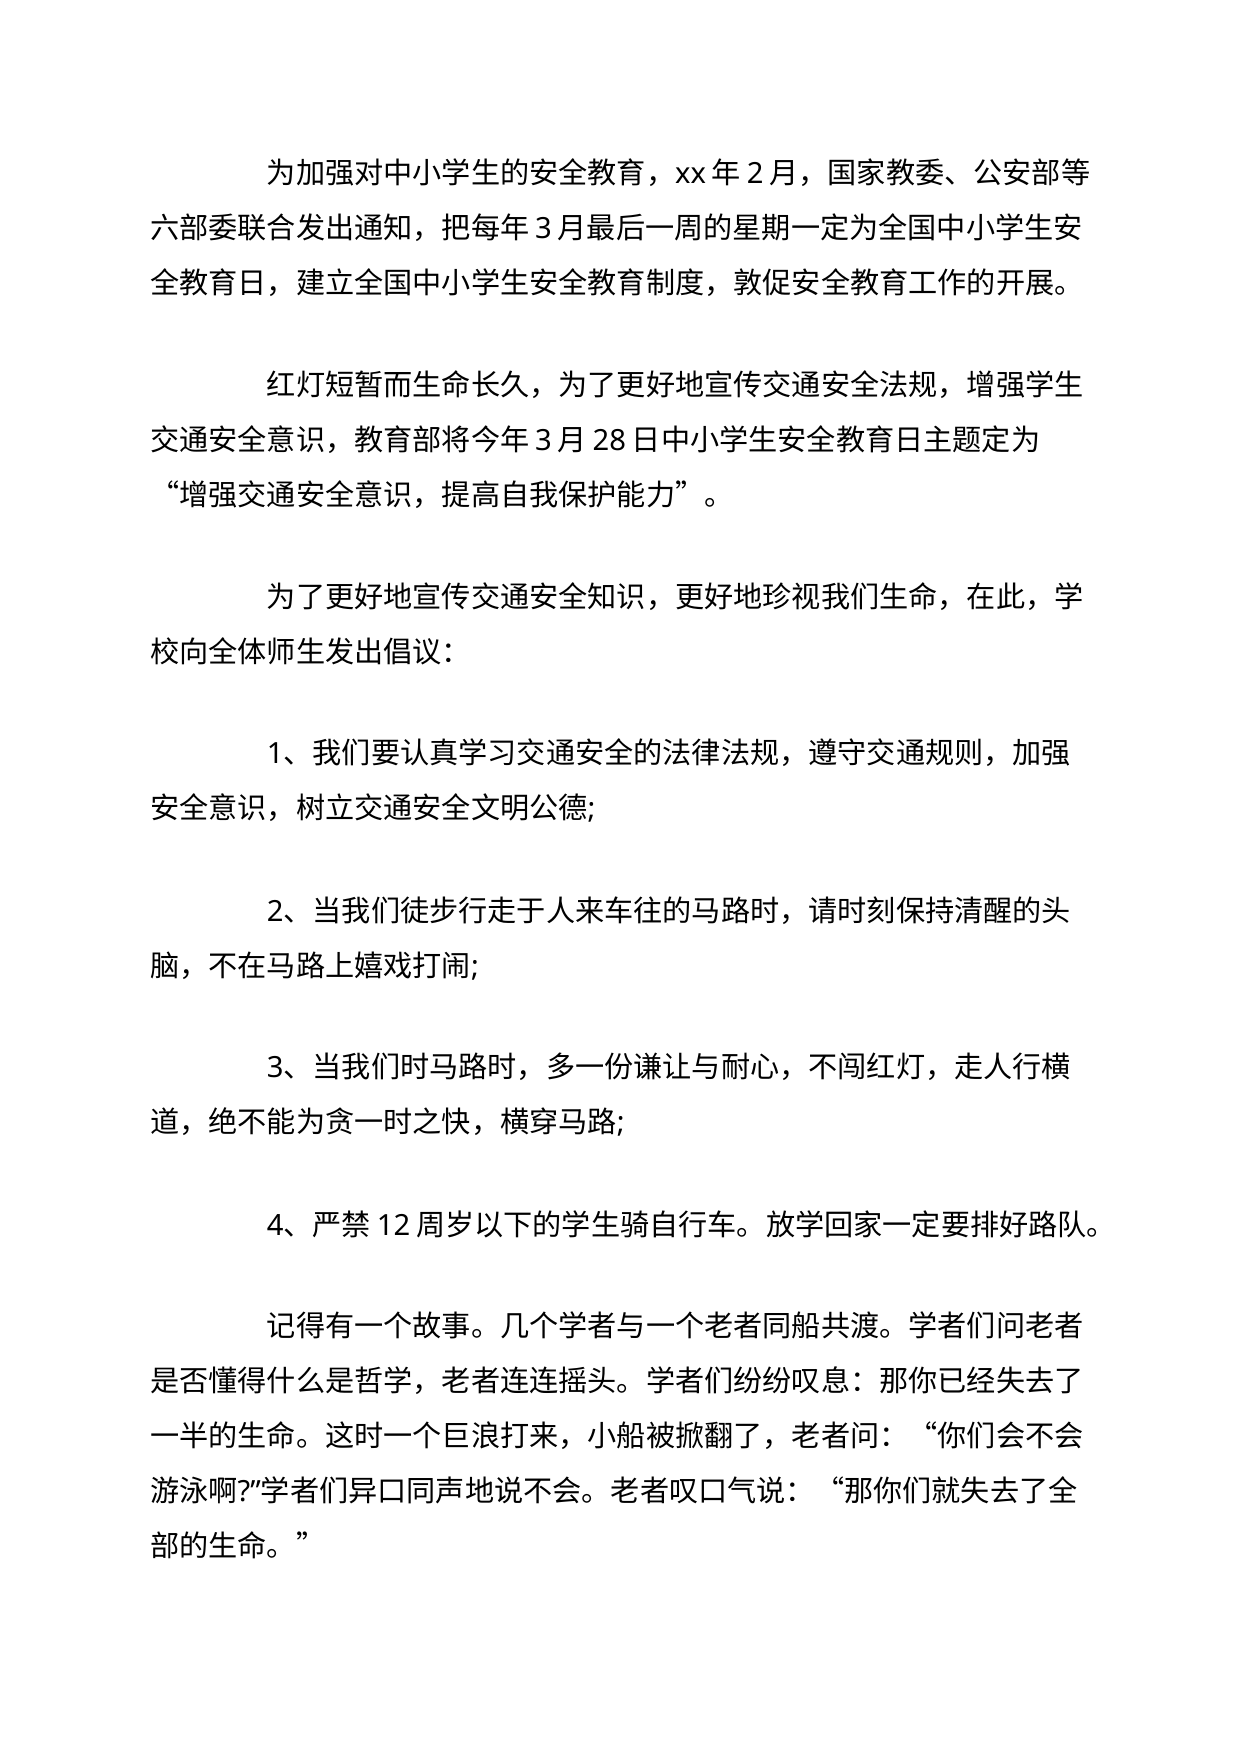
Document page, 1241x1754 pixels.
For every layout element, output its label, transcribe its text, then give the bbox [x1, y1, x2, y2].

text 1、我们要认真学习交通安全的法律法规，遵守交通规则，加强安全意识，树立交通安全文明公德; [150, 730, 1090, 827]
text 为加强对中小学生的安全教育，xx年2月，国家教委、公安部等六部委联合发出通知，把每年3月最后一周的星期一定为全国中小学生安全教育日，建立全国中小学生安全教育制度，敦促安全教育工作的开展。 [150, 150, 1090, 302]
text 记得有一个故事。几个学者与一个老者同船共渡。学者们问老者是否懂得什么是哲学，老者连连摇头。学者们纷纷叹息：那你已经失去了一半的生命。这时一个巨浪打来，小船被掀翻了，老者问：“你们会不会游泳啊?”学者们异口同声地说不会。老者叹口气说：“那你们就失去了全部的生命。” [150, 1303, 1090, 1565]
text 红灯短暂而生命长久，为了更好地宣传交通安全法规，增强学生交通安全意识，教育部将今年3月28日中小学生安全教育日主题定为“增强交通安全意识，提高自我保护能力”。 [150, 362, 1090, 514]
text 2、当我们徒步行走于人来车往的马路时，请时刻保持清醒的头脑，不在马路上嬉戏打闹; [150, 887, 1090, 984]
text 3、当我们时马路时，多一份谦让与耐心，不闯红灯，走人行横道，绝不能为贪一时之快，横穿马路; [150, 1044, 1090, 1141]
text 为了更好地宣传交通安全知识，更好地珍视我们生命，在此，学校向全体师生发出倡议： [150, 573, 1090, 671]
text 4、严禁12周岁以下的学生骑自行车。放学回家一定要排好路队。 [150, 1201, 1090, 1243]
